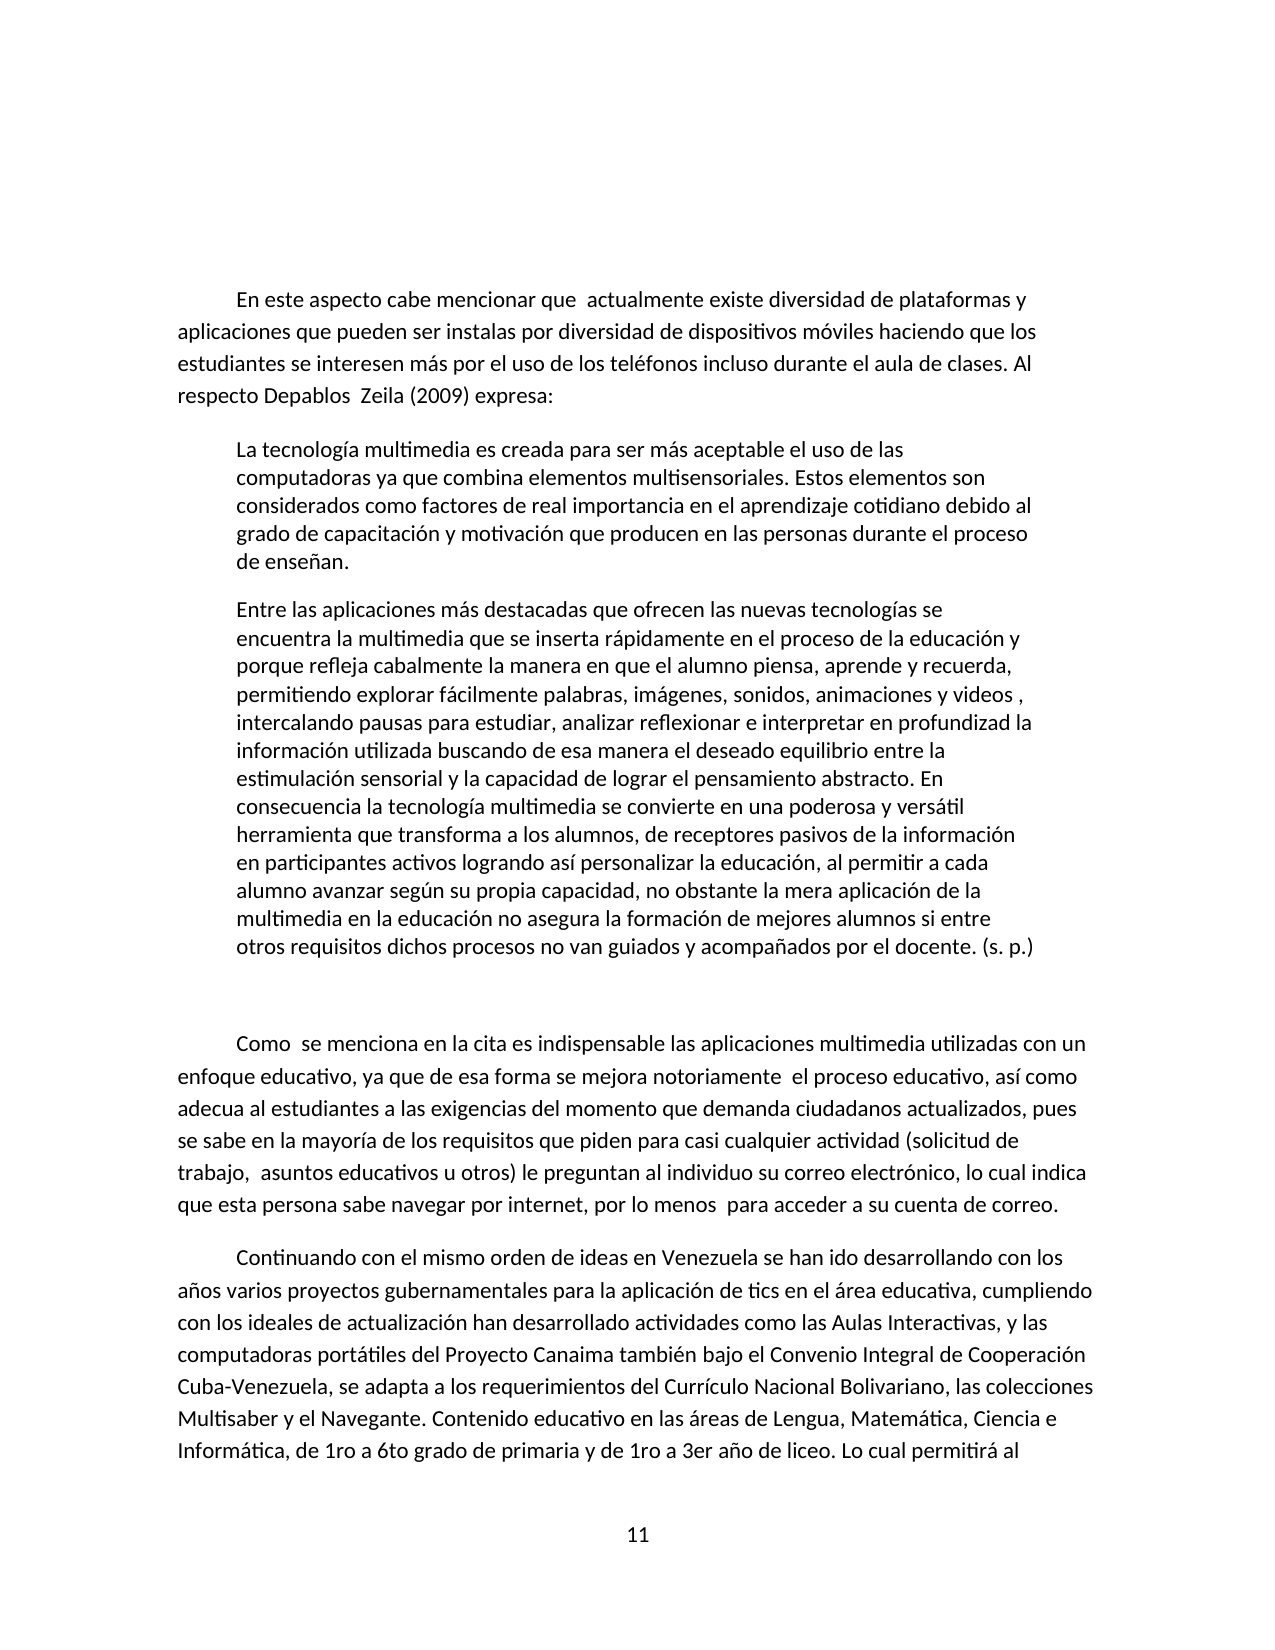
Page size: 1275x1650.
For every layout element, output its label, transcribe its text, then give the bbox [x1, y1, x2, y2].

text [177, 1243, 1098, 1465]
text Como se menciona en la cita es indispensable las aplicaciones multimedia utilizadas con un enfoque educativo, ya que de esa forma se mejora notoriamente el proceso educativo, así como adecua al estudiantes a las exigencias del momento que demanda ciudadanos actualizados, pues se sabe en la mayoría de los requisitos que piden para casi cualquier actividad (solicitud de trabajo, asuntos educativos u otros) le preguntan al individuo su correo electrónico, lo cual indica que esta persona sabe navegar por internet, por lo menos para acceder a su cuenta de correo. [177, 1029, 1098, 1218]
text La tecnología multimedia es creada para ser más aceptable el uso de las computadoras ya que combina elementos multisensoriales. Estos elementos son considerados como factores de real importancia en el aprendizaje cotidiano debido al grado de capacitación y motivación que producen en las personas durante el proceso de enseñan. [236, 435, 1039, 575]
text Entre las aplicaciones más destacadas que ofrecen las nuevas tecnologías se encuentra la multimedia que se inserta rápidamente en el proceso de la educación y porque refleja cabalmente la manera en que el alumno piensa, aprende y recuerda, permitiendo explorar fácilmente palabras, imágenes, sonidos, animaciones y videos , intercalando pausas para estudiar, analizar reflexionar e interpretar en profundizad la información utilizada buscando de esa manera el deseado equilibrio entre la estimulación sensorial y la capacidad de lograr el pensamiento abstracto. En consecuencia la tecnología multimedia se convierte en una poderosa y versátil herramienta que transforma a los alumnos, de receptores pasivos de la información en participantes activos logrando así personalizar la educación, al permitir a cada alumno avanzar según su propia capacidad, no obstante la mera aplicación de la multimedia en la educación no asegura la formación de mejores alumnos si entre otros requisitos dichos procesos no van guiados y acompañados por el docente. (s. p.) [236, 596, 1039, 960]
text En este aspecto cabe mencionar que actualmente existe diversidad de plataformas y aplicaciones que pueden ser instalas por diversidad de dispositivos móviles haciendo que los estudiantes se interesen más por el uso de los teléfonos incluso durante el aula de clases. Al respecto Depablos Zeila (2009) expresa: [177, 285, 1098, 410]
